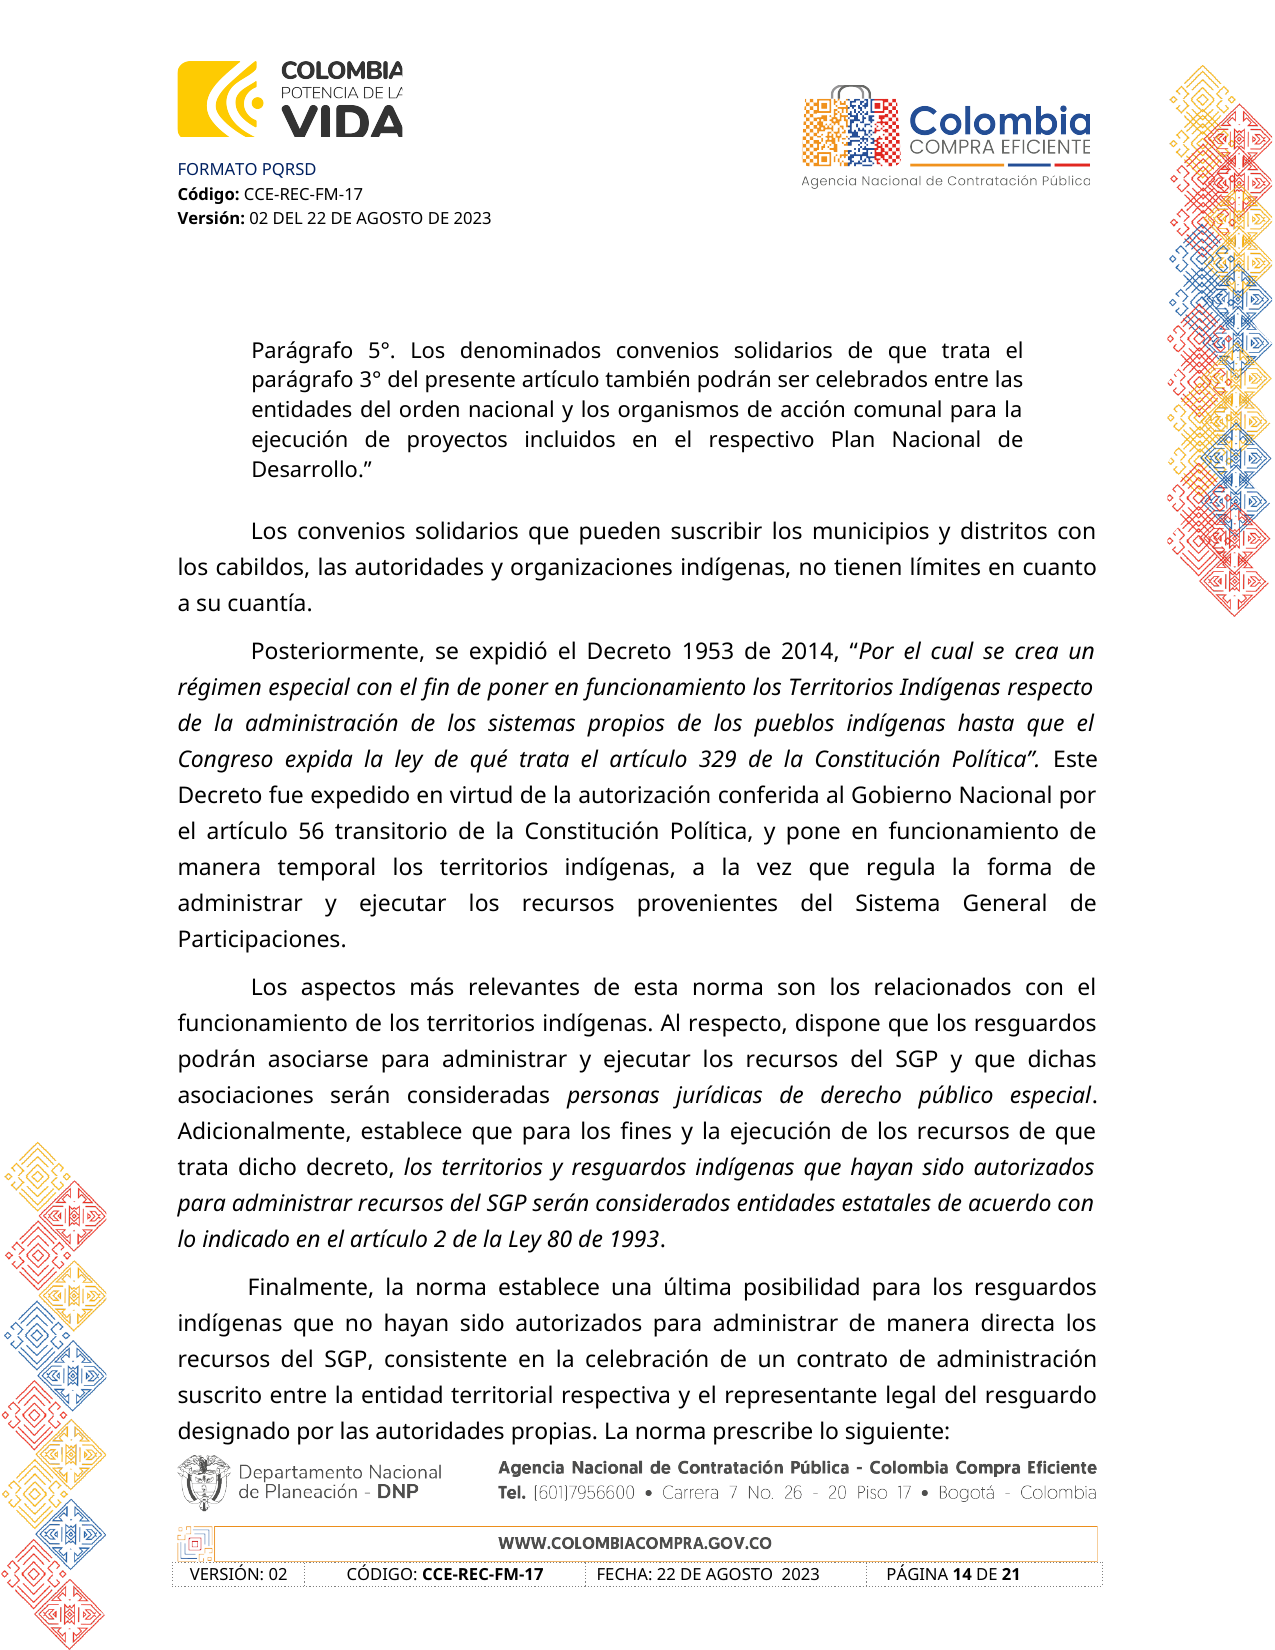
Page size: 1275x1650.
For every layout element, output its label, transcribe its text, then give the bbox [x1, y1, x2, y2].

picture [177, 61, 402, 137]
text Finalmente, la norma establece una última posibilidad para los resguardos indígenas que no hayan sido autorizados para administrar de manera directa los recursos del SGP, consistente en la celebración de un contrato de administración suscrito entre la entidad territorial respectiva y el representante legal del resguardo designado por las autoridades propias. La norma prescribe lo siguiente: [177, 1271, 1098, 1446]
picture [801, 85, 1090, 189]
picture [0, 1141, 106, 1648]
text Los convenios solidarios que pueden suscribir los municipios y distritos con los cabildos, las autoridades y organizaciones indígenas, no tienen límites en cuanto a su cuantía. [177, 515, 1098, 618]
picture [177, 1455, 1098, 1562]
picture [1165, 65, 1272, 614]
text Posteriormente, se expidió el Decreto 1953 de 2014, “Por el cual se crea un régimen especial con el fin de poner en funcionamiento los Territorios Indígenas respecto de la administración de los sistemas propios de los pueblos indígenas hasta que el Congreso expida la ley de qué trata el artículo 329 de la Constitución Política”. Este Decreto fue expedido en virtud de la autorización conferida al Gobierno Nacional por el artículo 56 transitorio de la Constitución Política, y pone en funcionamiento de manera temporal los territorios indígenas, a la vez que regula la forma de administrar y ejecutar los recursos provenientes del Sistema General de Participaciones. [177, 635, 1098, 954]
text Los aspectos más relevantes de esta norma son los relacionados con el funcionamiento de los territorios indígenas. Al respecto, dispone que los resguardos podrán asociarse para administrar y ejecutar los recursos del SGP y que dichas asociaciones serán consideradas personas jurídicas de derecho público especial. Adicionalmente, establece que para los fines y la ejecución de los recursos de que trata dicho decreto, los territorios y resguardos indígenas que hayan sido autorizados para administrar recursos del SGP serán considerados entidades estatales de acuerdo con lo indicado en el artículo 2 de la Ley 80 de 1993. [177, 971, 1098, 1254]
text Parágrafo 5°. Los denominados convenios solidarios de que trata el parágrafo 3° del presente artículo también podrán ser celebrados entre las entidades del orden nacional y los organismos de acción comunal para la ejecución de proyectos incluidos en el respectivo Plan Nacional de Desarrollo.” [251, 335, 1024, 484]
